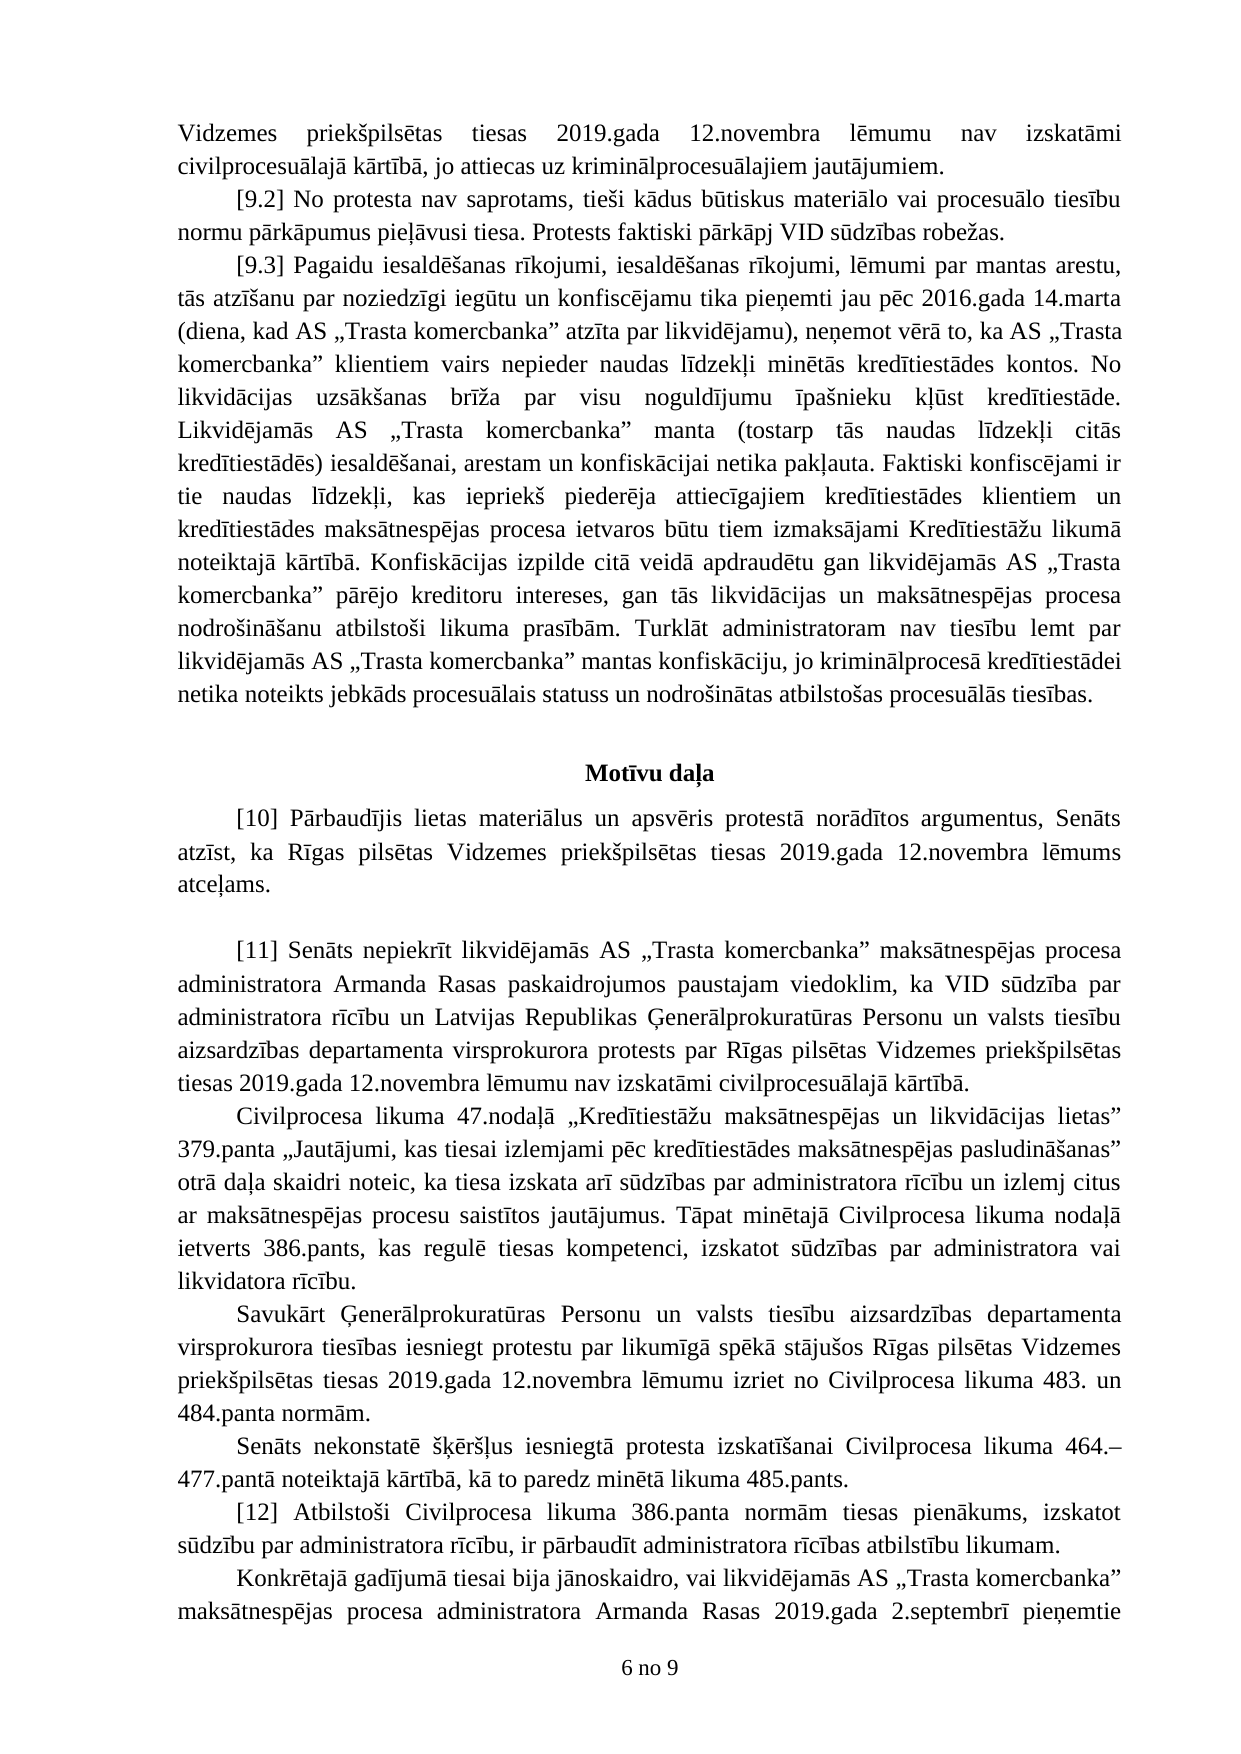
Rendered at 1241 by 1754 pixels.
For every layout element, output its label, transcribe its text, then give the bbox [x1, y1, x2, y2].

text Senāts nekonstatē šķēršļus iesniegtā protesta izskatīšanai Civilprocesa likuma 464.–477.pantā noteiktajā kārtībā, kā to paredz minētā likuma 485.pants. [177, 1431, 1122, 1493]
text [11] Senāts nepiekrīt likvidējamās AS „Trasta komercbanka” maksātnespējas procesa administratora Armanda Rasas paskaidrojumos paustajam viedoklim, ka VID sūdzība par administratora rīcību un Latvijas Republikas Ģenerālprokuratūras Personu un valsts tiesību aizsardzības departamenta virsprokurora protests par Rīgas pilsētas Vidzemes priekšpilsētas tiesas 2019.gada 12.novembra lēmumu nav izskatāmi civilprocesuālajā kārtībā. [177, 936, 1122, 1096]
text [12] Atbilstoši Civilprocesa likuma 386.panta normām tiesas pienākums, izskatot sūdzību par administratora rīcību, ir pārbaudīt administratora rīcības atbilstību likumam. [177, 1497, 1122, 1559]
text Civilprocesa likuma 47.nodaļā „Kredītiestāžu maksātnespējas un likvidācijas lietas” 379.panta „Jautājumi, kas tiesai izlemjami pēc kredītiestādes maksātnespējas pasludināšanas” otrā daļa skaidri noteic, ka tiesa izskata arī sūdzības par administratora rīcību un izlemj citus ar maksātnespējas procesu saistītos jautājumus. Tāpat minētajā Civilprocesa likuma nodaļā ietverts 386.pants, kas regulē tiesas kompetenci, izskatot sūdzības par administratora vai likvidatora rīcību. [177, 1101, 1122, 1294]
text [10] Pārbaudījis lietas materiālus un apsvēris protestā norādītos argumentus, Senāts atzīst, ka Rīgas pilsētas Vidzemes priekšpilsētas tiesas 2019.gada 12.novembra lēmums atceļams. [177, 803, 1122, 898]
text [9.3] Pagaidu iesaldēšanas rīkojumi, iesaldēšanas rīkojumi, lēmumi par mantas arestu, tās atzīšanu par noziedzīgi iegūtu un konfiscējamu tika pieņemti jau pēc 2016.gada 14.marta (diena, kad AS „Trasta komercbanka” atzīta par likvidējamu), neņemot vērā to, ka AS „Trasta komercbanka” klientiem vairs nepieder naudas līdzekļi minētās kredītiestādes kontos. No likvidācijas uzsākšanas brīža par visu noguldījumu īpašnieku kļūst kredītiestāde. Likvidējamās AS „Trasta komercbanka” manta (tostarp tās naudas līdzekļi citās kredītiestādēs) iesaldēšanai, arestam un konfiskācijai netika pakļauta. Faktiski konfiscējami ir tie naudas līdzekļi, kas iepriekš piederēja attiecīgajiem kredītiestādes klientiem un kredītiestādes maksātnespējas procesa ietvaros būtu tiem izmaksājami Kredītiestāžu likumā noteiktajā kārtībā. Konfiskācijas izpilde citā veidā apdraudētu gan likvidējamās AS „Trasta komercbanka” pārējo kreditoru intereses, gan tās likvidācijas un maksātnespējas procesa nodrošināšanu atbilstoši likuma prasībām. Turklāt administratoram nav tiesību lemt par likvidējamās AS „Trasta komercbanka” mantas konfiskāciju, jo kriminālprocesā kredītiestādei netika noteikts jebkāds procesuālais statuss un nodrošinātas atbilstošas procesuālās tiesības. [177, 250, 1122, 708]
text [177, 1563, 1122, 1625]
text [9.2] No protesta nav saprotams, tieši kādus būtiskus materiālo vai procesuālo tiesību normu pārkāpumus pieļāvusi tiesa. Protests faktiski pārkāpj VID sūdzības robežas. [177, 184, 1122, 246]
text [177, 118, 1122, 180]
text Savukārt Ģenerālprokuratūras Personu un valsts tiesību aizsardzības departamenta virsprokurora tiesības iesniegt protestu par likumīgā spēkā stājušos Rīgas pilsētas Vidzemes priekšpilsētas tiesas 2019.gada 12.novembra lēmumu izriet no Civilprocesa likuma 483. un 484.panta normām. [177, 1299, 1122, 1427]
text Motīvu daļa [177, 758, 1122, 787]
